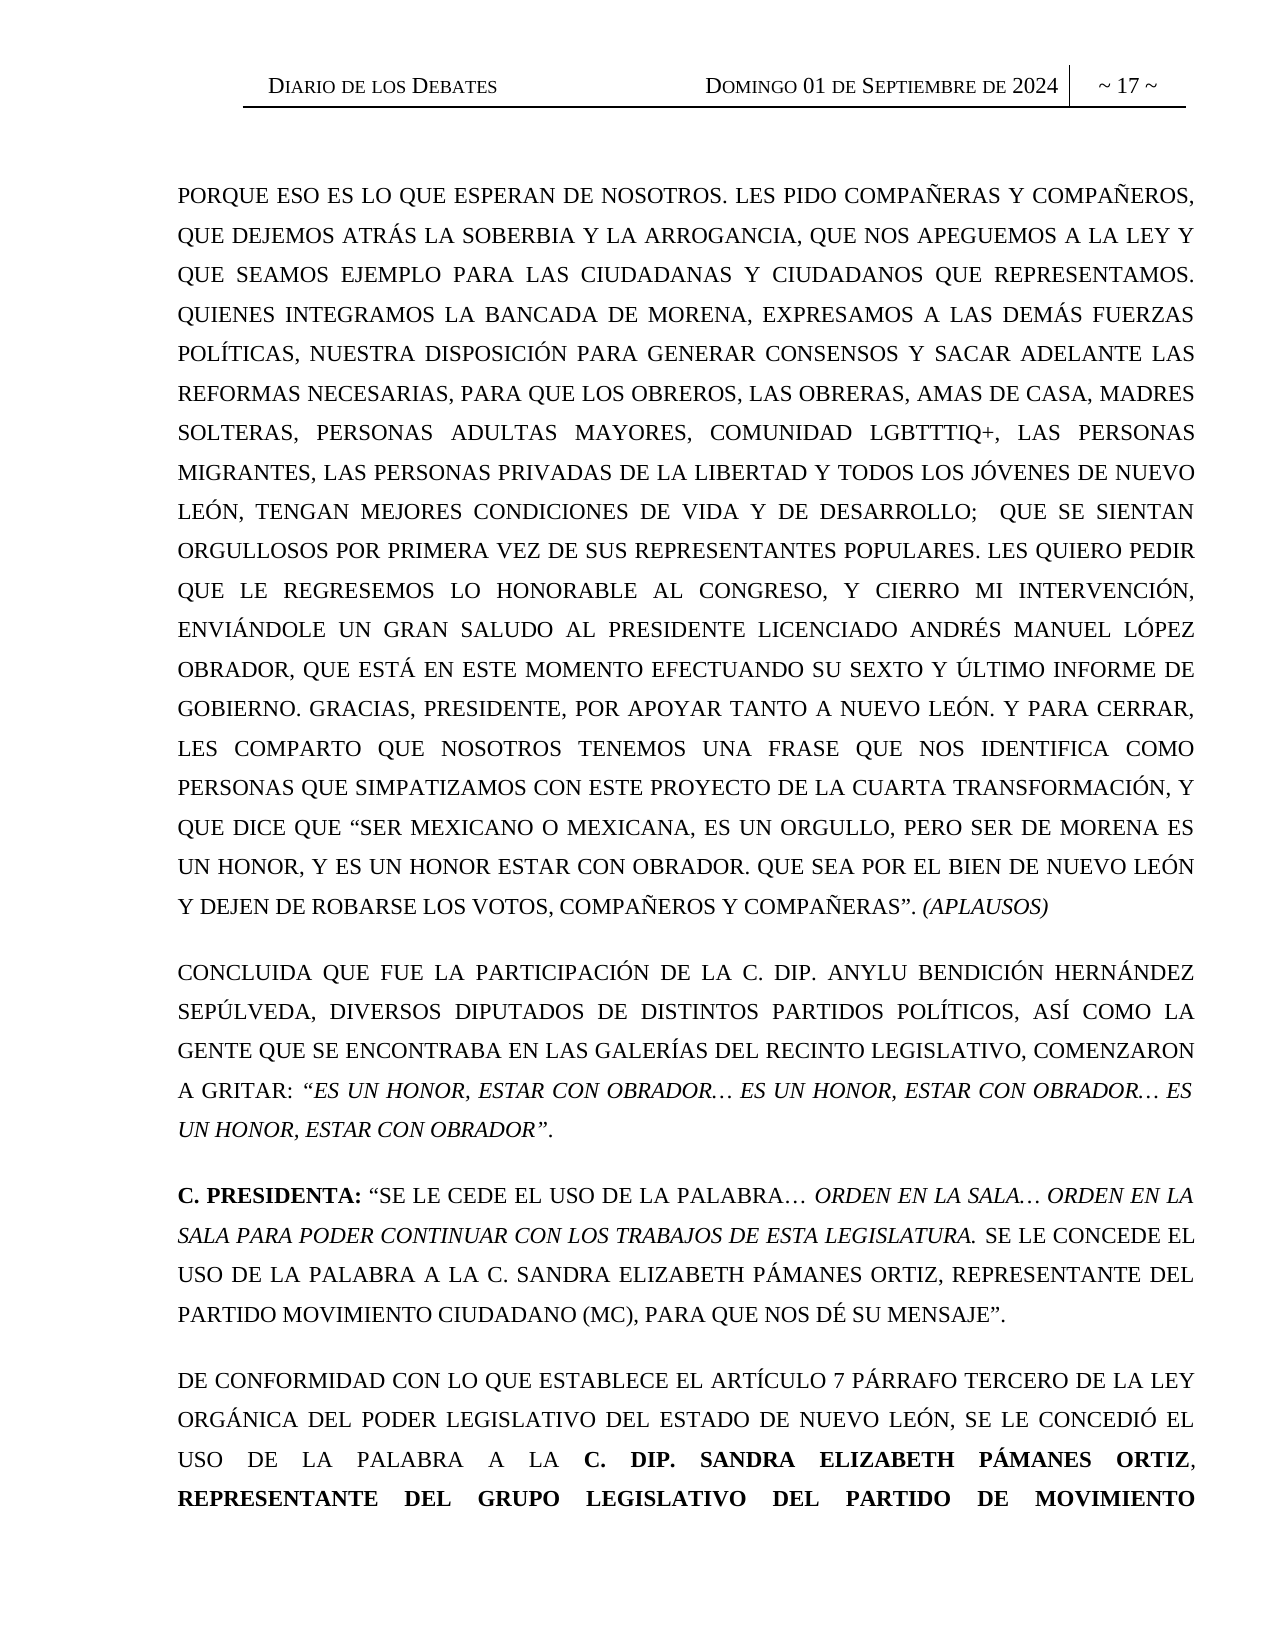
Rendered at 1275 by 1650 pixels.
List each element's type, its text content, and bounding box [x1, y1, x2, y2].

text C. PRESIDENTA: “SE LE CEDE EL USO DE LA PALABRA… ORDEN EN LA SALA… ORDEN EN LA SALA PARA PODER CONTINUAR CON LOS TRABAJOS DE ESTA LEGISLATURA. SE LE CONCEDE EL USO DE LA PALABRA A LA C. SANDRA ELIZABETH PÁMANES ORTIZ, REPRESENTANTE DEL PARTIDO MOVIMIENTO CIUDADANO (MC), PARA QUE NOS DÉ SU MENSAJE”. [177, 1182, 1196, 1327]
text CONCLUIDA QUE FUE LA PARTICIPACIÓN DE LA C. DIP. ANYLU BENDICIÓN HERNÁNDEZ SEPÚLVEDA, DIVERSOS DIPUTADOS DE DISTINTOS PARTIDOS POLÍTICOS, ASÍ COMO LA GENTE QUE SE ENCONTRABA EN LAS GALERÍAS DEL RECINTO LEGISLATIVO, COMENZARON A GRITAR: “ES UN HONOR, ESTAR CON OBRADOR… ES UN HONOR, ESTAR CON OBRADOR… ES UN HONOR, ESTAR CON OBRADOR”. [177, 959, 1196, 1143]
